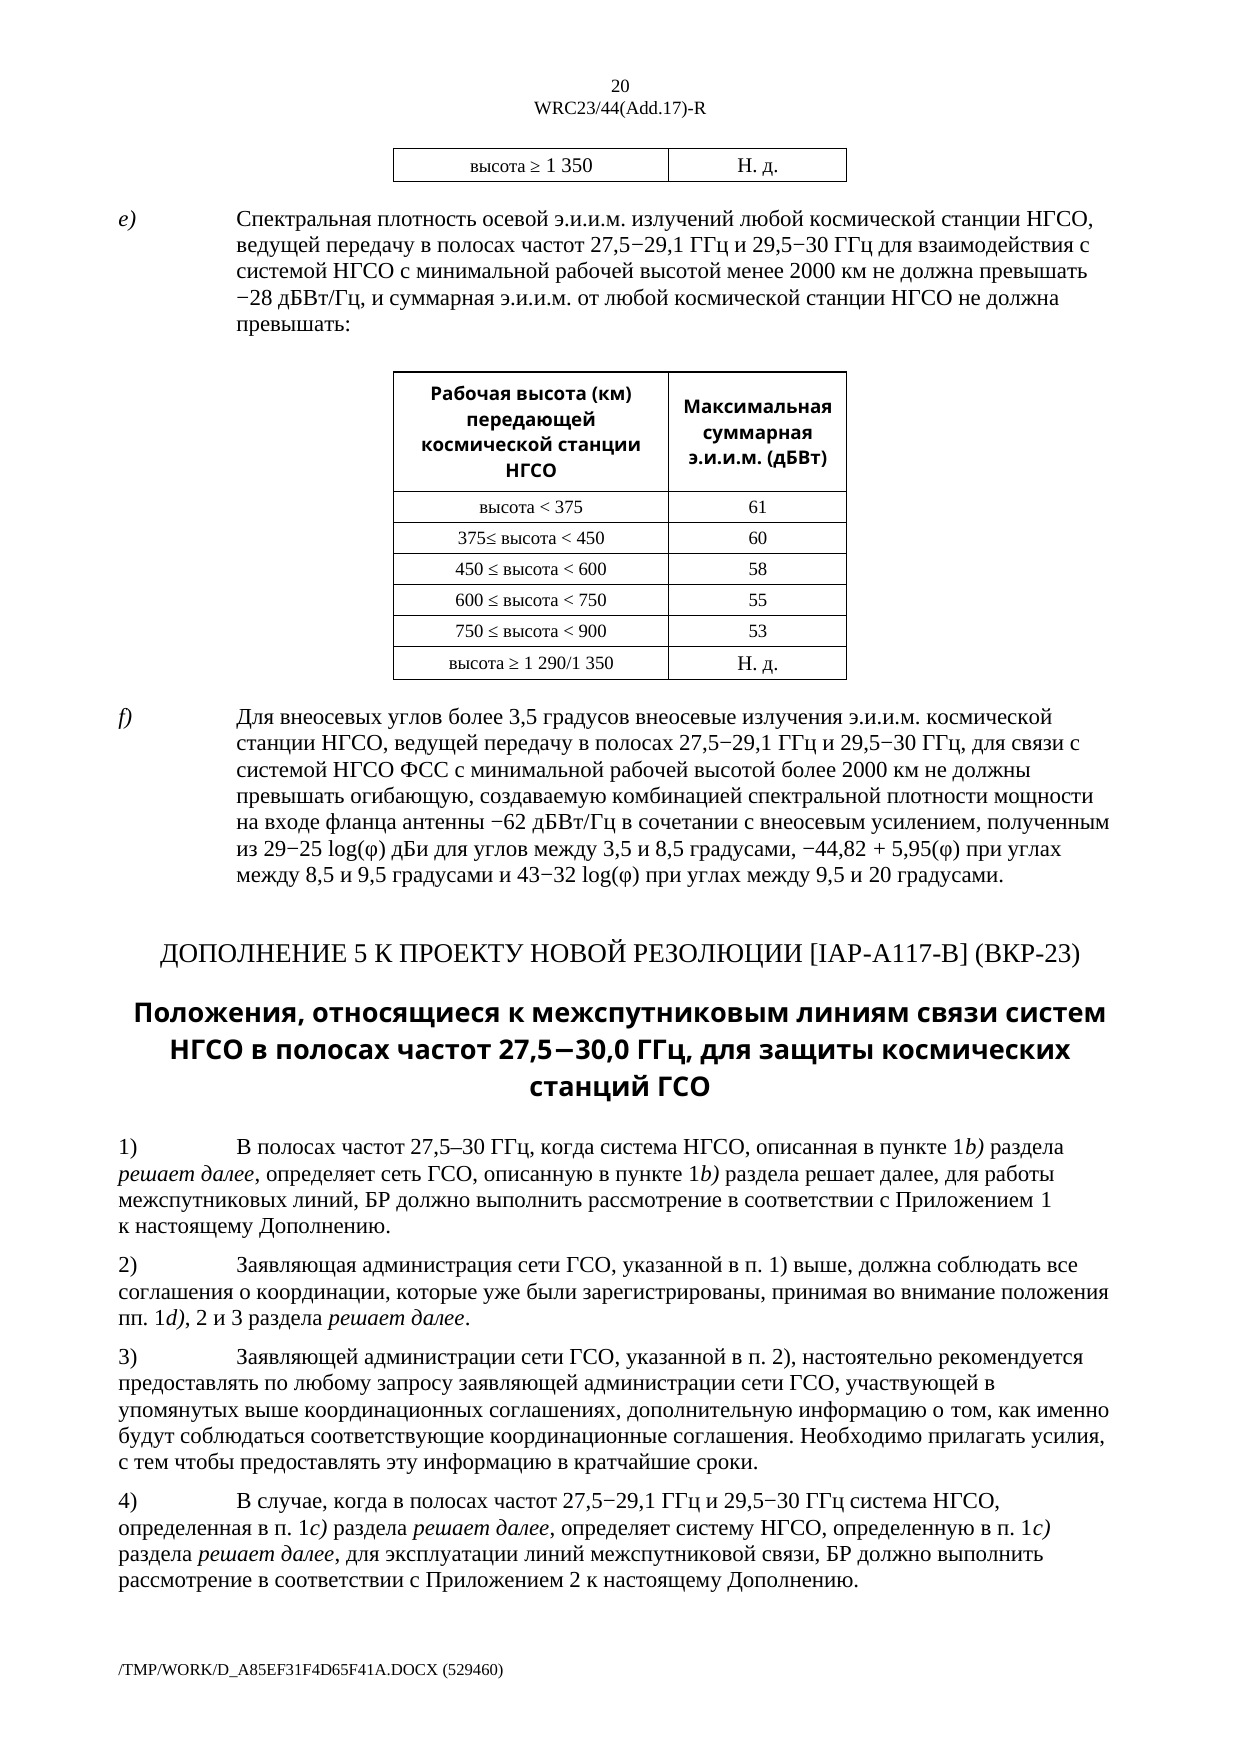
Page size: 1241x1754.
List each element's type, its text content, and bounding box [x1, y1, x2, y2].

table_cell 375≤ высота < 450 [394, 523, 668, 553]
text дополнение 5 к проекту новой резолюции [IAP-A117-B] (ВКР-23) [118, 937, 1122, 969]
table_cell 53 [669, 616, 846, 646]
table_header Максимальная суммарная э.и.и.м. (дБВт) [669, 373, 846, 491]
text 4) В случае, когда в полосах частот 27,5−29,1 ГГц и 29,5−30 ГГц система НГСО, определенная в п. 1c) раздела решает далее, определяет систему НГСО, определенную в п. 1c) раздела решает далее, для эксплуатации линий межспутниковой связи, БР должно выполнить рассмотрение в соответствии с Приложением 2 к настоящему Дополнению. [118, 1487, 1122, 1593]
table_cell 750 ≤ высота < 900 [394, 616, 668, 646]
text e) Спектральная плотность осевой э.и.и.м. излучений любой космической станции НГСО, ведущей передачу в полосах частот 27,5−29,1 ГГц и 29,5−30 ГГц для взаимодействия с системой НГСО с минимальной рабочей высотой менее 2000 км не должна превышать −28 дБВт/Гц, и суммарная э.и.и.м. от любой космической станции НГСО не должна превышать: [118, 205, 1122, 337]
table_cell высота ≥ 1 350 [394, 149, 668, 181]
table_cell высота ≥ 1 290/1 350 [394, 647, 668, 679]
table_cell 61 [669, 492, 846, 522]
title 1) В полосах частот 27,5–30 ГГц, когда система НГСО, описанная в пункте 1b) раздела решает далее, определяет сеть ГСО, описанную в пункте 1b) раздела решает далее, для работы межспутниковых линий, БР должно выполнить рассмотрение в соответствии с Приложением 1 к настоящему Дополнению. [118, 1133, 1122, 1239]
table_cell 60 [669, 523, 846, 553]
table_cell Н. д. [669, 647, 846, 679]
table_header Рабочая высота (км) передающей космической станции НГСО [394, 373, 668, 491]
table_cell 58 [669, 554, 846, 584]
text f) Для внеосевых углов более 3,5 градусов внеосевые излучения э.и.и.м. космической станции НГСО, ведущей передачу в полосах 27,5−29,1 ГГц и 29,5−30 ГГц, для связи с системой НГСО ФСС с минимальной рабочей высотой более 2000 км не должны превышать огибающую, создаваемую комбинацией спектральной плотности мощности на входе фланца антенны −62 дБВт/Гц в сочетании с внеосевым усилением, полученным из 29−25 log(φ) дБи для углов между 3,5 и 8,5 градусами, −44,82 + 5,95(φ) при углах между 8,5 и 9,5 градусами и 43−32 log(φ) при углах между 9,5 и 20 градусами. [118, 703, 1122, 887]
title Положения, относящиеся к межспутниковым линиям связи систем НГСО в полосах частот 27,5−30,0 ГГц, для защиты космических станций ГСО [118, 994, 1122, 1104]
table_cell 450 ≤ высота < 600 [394, 554, 668, 584]
text 3) Заявляющей администрации сети ГСО, указанной в п. 2), настоятельно рекомендуется предоставлять по любому запросу заявляющей администрации сети ГСО, участвующей в упомянутых выше координационных соглашениях, дополнительную информацию о том, как именно будут соблюдаться соответствующие координационные соглашения. Необходимо прилагать усилия, с тем чтобы предоставлять эту информацию в кратчайшие сроки. [118, 1343, 1122, 1475]
text 2) Заявляющая администрация сети ГСО, указанной в п. 1) выше, должна соблюдать все соглашения о координации, которые уже были зарегистрированы, принимая во внимание положения пп. 1d), 2 и 3 раздела решает далее. [118, 1251, 1122, 1330]
table_cell Н. д. [669, 149, 846, 181]
table_cell 55 [669, 585, 846, 615]
table_cell высота < 375 [394, 492, 668, 522]
table_cell 600 ≤ высота < 750 [394, 585, 668, 615]
